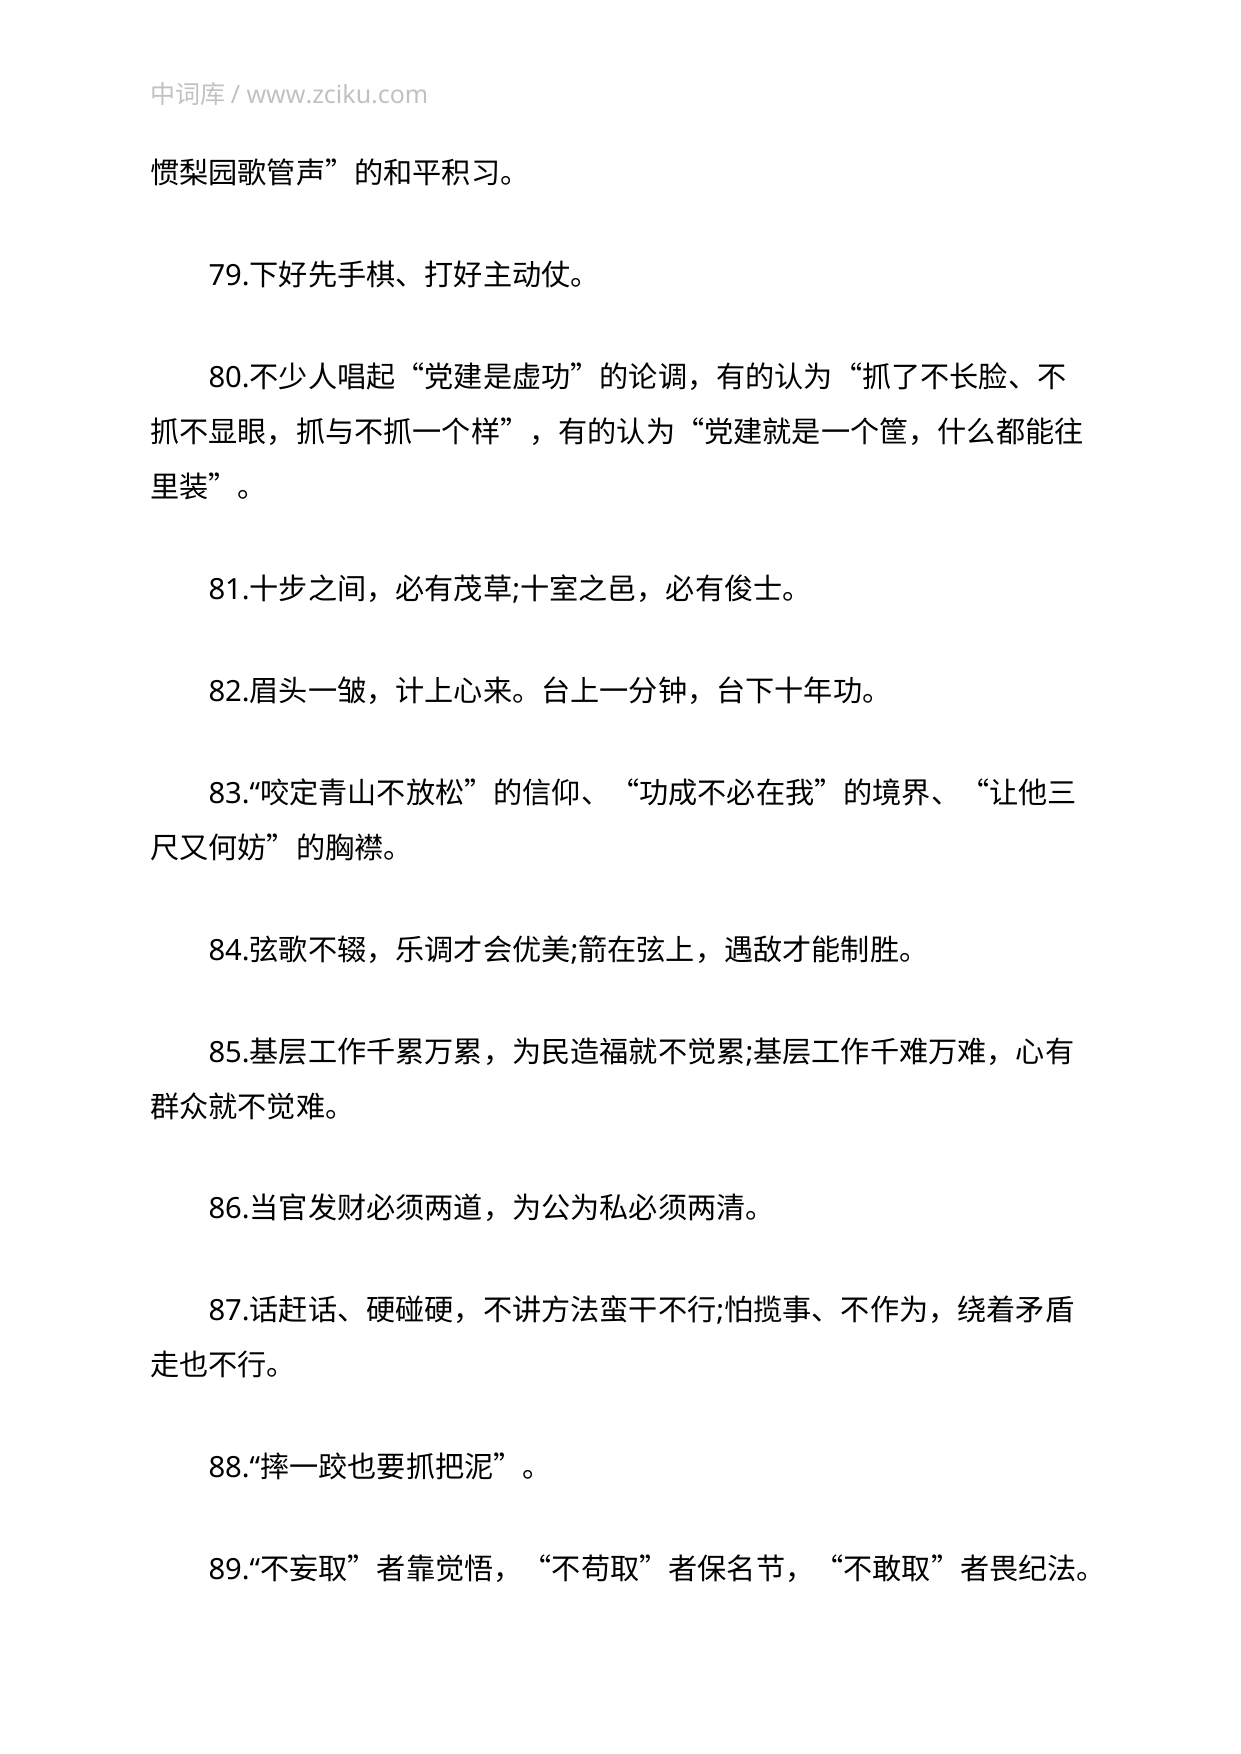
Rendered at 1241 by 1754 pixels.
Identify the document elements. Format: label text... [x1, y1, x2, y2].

text 85.基层工作千累万累，为民造福就不觉累;基层工作千难万难，心有群众就不觉难。 [150, 1028, 1090, 1125]
text 88.“摔一跤也要抓把泥”。 [150, 1444, 1090, 1486]
text 84.弦歌不辍，乐调才会优美;箭在弦上，遇敌才能制胜。 [150, 926, 1090, 968]
text 79.下好先手棋、打好主动仗。 [150, 252, 1090, 294]
text 83.“咬定青山不放松”的信仰、“功成不必在我”的境界、“让他三尺又何妨”的胸襟。 [150, 769, 1090, 867]
text 87.话赶话、硬碰硬，不讲方法蛮干不行;怕揽事、不作为，绕着矛盾走也不行。 [150, 1287, 1090, 1384]
text 89.“不妄取”者靠觉悟，“不苟取”者保名节，“不敢取”者畏纪法。 [150, 1546, 1090, 1588]
text 86.当官发财必须两道，为公为私必须两清。 [150, 1185, 1090, 1227]
text 81.十步之间，必有茂草;十室之邑，必有俊士。 [150, 565, 1090, 608]
text 80.不少人唱起“党建是虚功”的论调，有的认为“抓了不长脸、不抓不显眼，抓与不抓一个样”，有的认为“党建就是一个筐，什么都能往里装”。 [150, 354, 1090, 506]
text 82.眉头一皱，计上心来。台上一分钟，台下十年功。 [150, 667, 1090, 710]
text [150, 150, 1090, 192]
